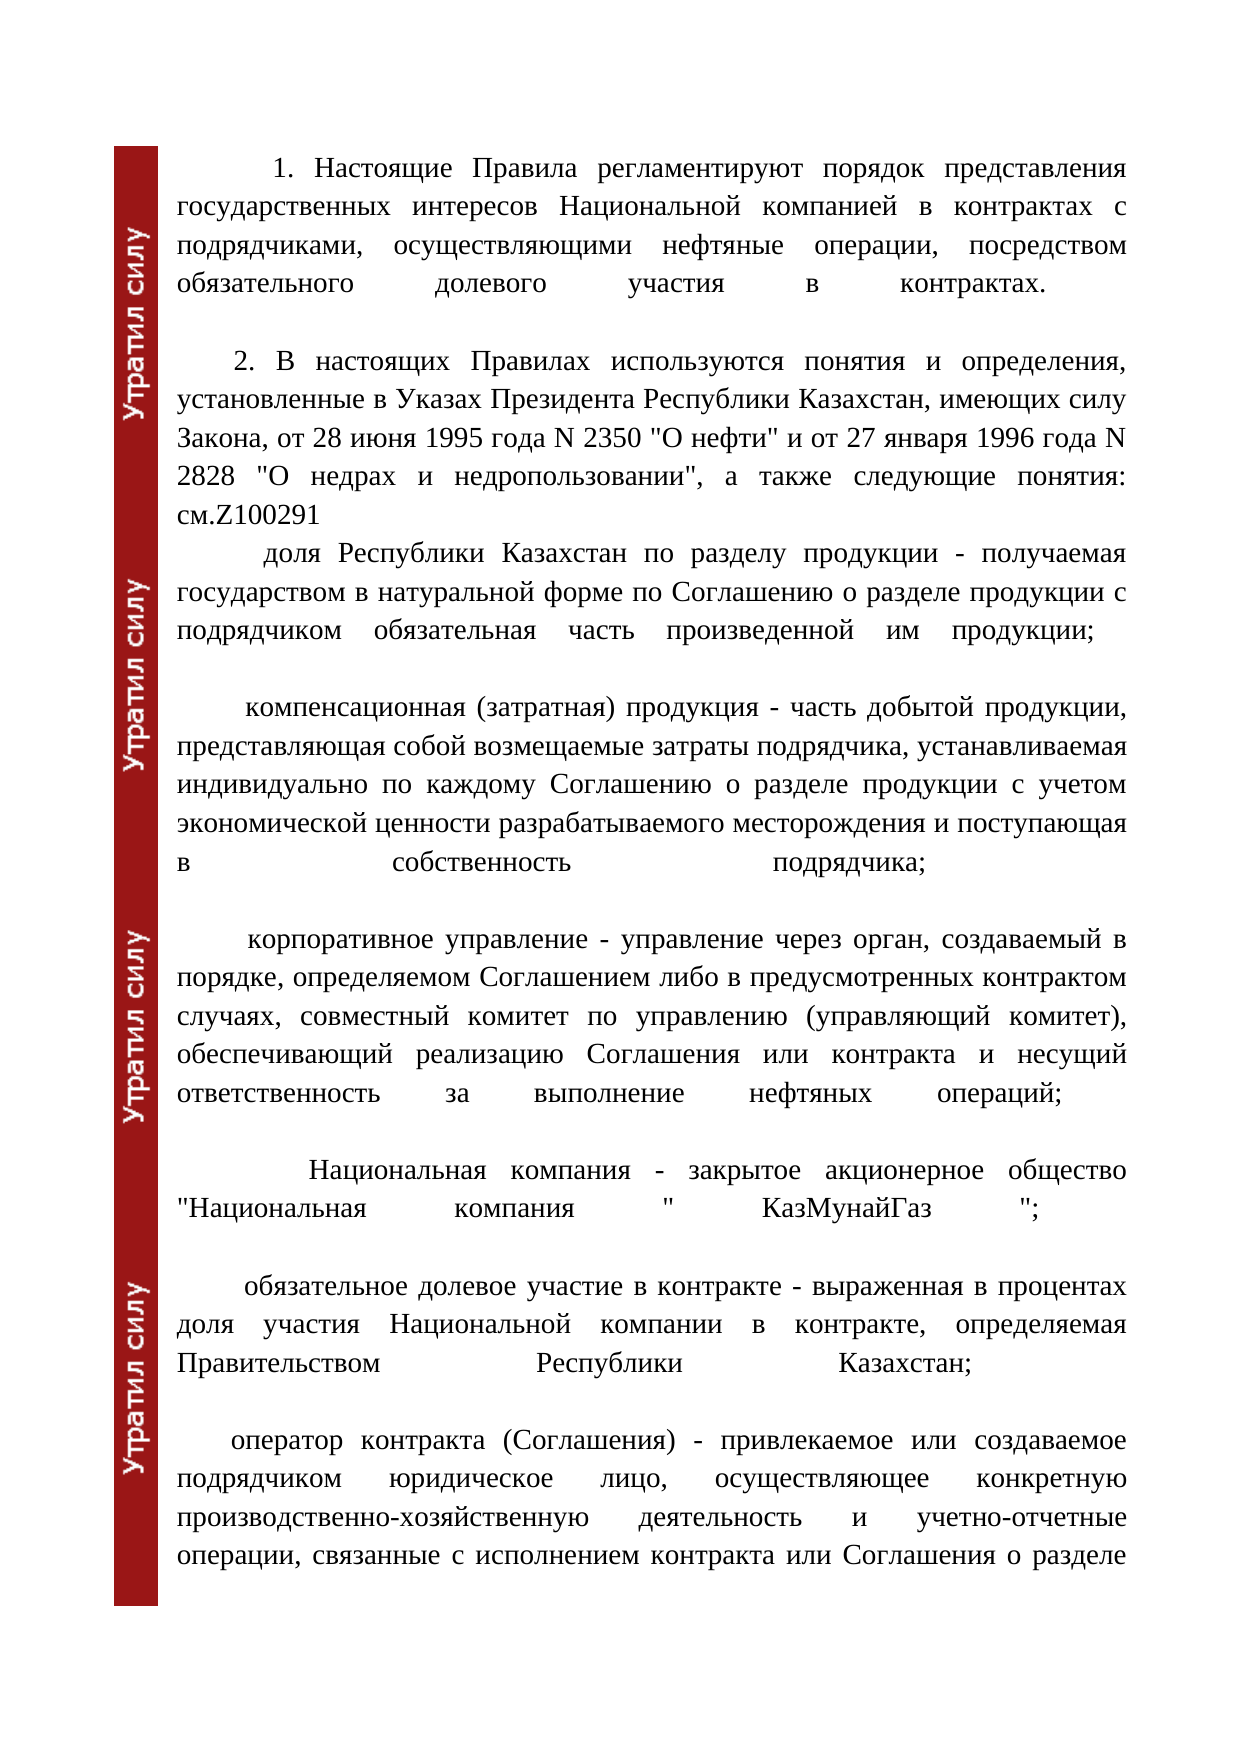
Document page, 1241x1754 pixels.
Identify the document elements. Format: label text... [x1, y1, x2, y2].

picture [114, 684, 158, 689]
picture [114, 338, 158, 343]
picture [114, 530, 158, 535]
text компенсационная (затратная) продукция - часть добытой продукции, представляющая собой возмещаемые затраты подрядчика, устанавливаемая индивидуально по каждому Соглашению о разделе продукции с учетом экономической ценности разрабатываемого месторождения и поступающая в собственность подрядчика; [112, 689, 1128, 916]
text 2. В настоящих Правилах используются понятия и определения, установленные в Указах Президента Республики Казахстан, имеющих силу Закона, от 28 июня 1995 года N 2350 "О нефти" и от 27 января 1996 года N 2828 "О недрах и недропользовании", а также следующие понятия: см.Z100291 [112, 343, 1128, 530]
picture [114, 1571, 158, 1606]
text 1. Настоящие Правила регламентируют порядок представления государственных интересов Национальной компанией в контрактах с подрядчиками, осуществляющими нефтяные операции, посредством обязательного долевого участия в контрактах. [112, 150, 1128, 338]
text корпоративное управление - управление через орган, создаваемый в порядке, определяемом Соглашением либо в предусмотренных контрактом случаях, совместный комитет по управлению (управляющий комитет), обеспечивающий реализацию Соглашения или контракта и несущий ответственность за выполнение нефтяных операций; [112, 921, 1128, 1147]
picture [114, 916, 158, 921]
text обязательное долевое участие в контракте - выраженная в процентах доля участия Национальной компании в контракте, определяемая Правительством Республики Казахстан; [112, 1268, 1128, 1417]
text доля Республики Казахстан по разделу продукции - получаемая государством в натуральной форме по Соглашению о разделе продукции с подрядчиком обязательная часть произведенной им продукции; [112, 535, 1128, 684]
picture [114, 1263, 158, 1268]
picture [114, 1147, 158, 1152]
text Национальная компания - закрытое акционерное общество "Национальная компания " КазМунайГаз "; [112, 1152, 1128, 1263]
picture [114, 146, 158, 150]
picture [114, 1417, 158, 1422]
